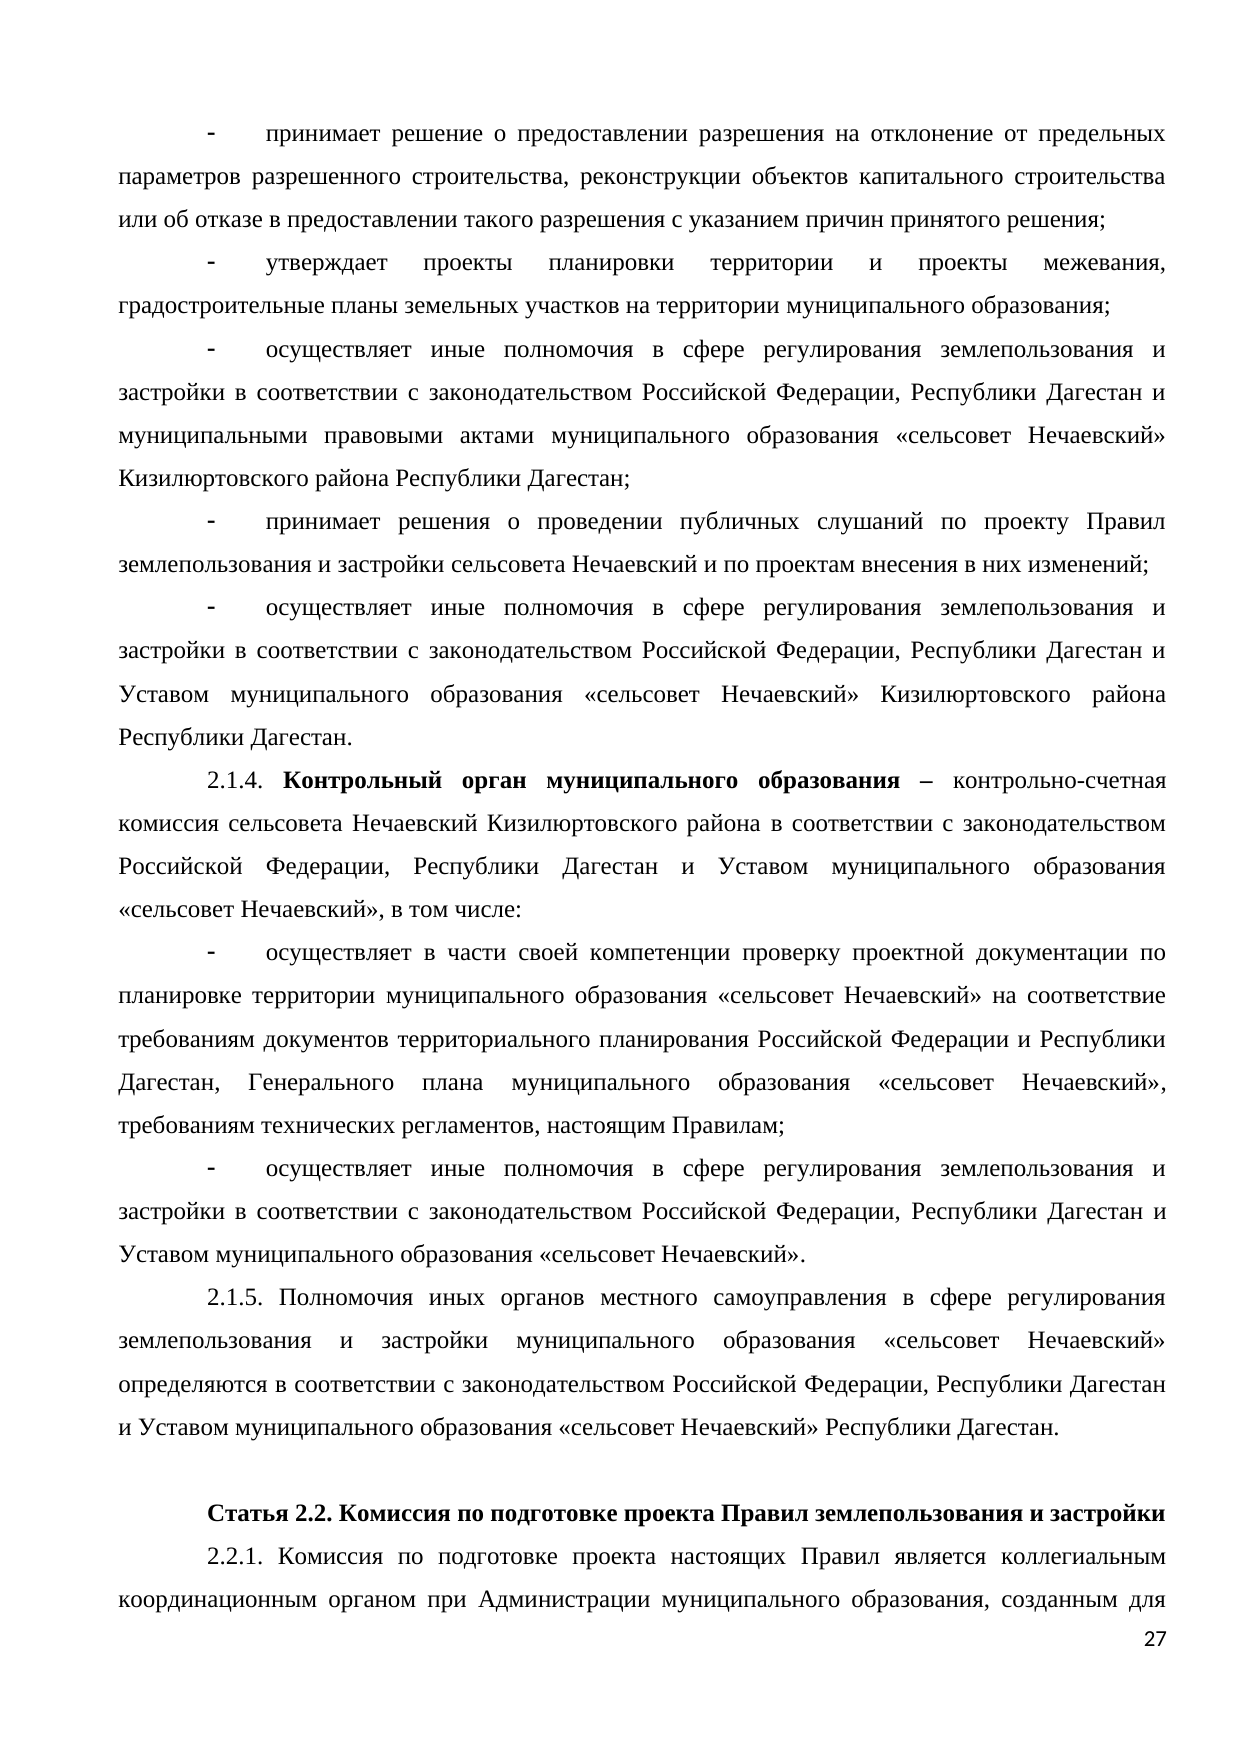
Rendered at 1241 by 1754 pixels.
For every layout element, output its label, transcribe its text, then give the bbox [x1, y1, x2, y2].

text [118, 1541, 1167, 1613]
list осуществляет иные полномочия в сфере регулирования землепользования и застройки в соответствии с законодательством Российской Федерации, Республики Дагестан и Уставом муниципального образования «сельсовет Нечаевский» Кизилюртовского района Республики Дагестан. [118, 592, 1167, 751]
list осуществляет иные полномочия в сфере регулирования землепользования и застройки в соответствии с законодательством Российской Федерации, Республики Дагестан и муниципальными правовыми актами муниципального образования «сельсовет Нечаевский» Кизилюртовского района Республики Дагестан; [118, 334, 1167, 492]
list принимает решения о проведении публичных слушаний по проекту Правил землепользования и застройки сельсовета Нечаевский и по проектам внесения в них изменений; [118, 506, 1167, 578]
text 2.1.4. Контрольный орган муниципального образования – контрольно-счетная комиссия сельсовета Нечаевский Кизилюртовского района в соответствии с законодательством Российской Федерации, Республики Дагестан и Уставом муниципального образования «сельсовет Нечаевский», в том числе: [118, 765, 1167, 923]
list принимает решение о предоставлении разрешения на отклонение от предельных параметров разрешенного строительства, реконструкции объектов капитального строительства или об отказе в предоставлении такого разрешения с указанием причин принятого решения; [118, 118, 1167, 233]
list утверждает проекты планировки территории и проекты межевания, градостроительные планы земельных участков на территории муниципального образования; [118, 247, 1167, 319]
list осуществляет в части своей компетенции проверку проектной документации по планировке территории муниципального образования «сельсовет Нечаевский» на соответствие требованиям документов территориального планирования Российской Федерации и Республики Дагестан, Генерального плана муниципального образования «сельсовет Нечаевский», требованиям технических регламентов, настоящим Правилам; [118, 937, 1167, 1139]
list осуществляет иные полномочия в сфере регулирования землепользования и застройки в соответствии с законодательством Российской Федерации, Республики Дагестан и Уставом муниципального образования «сельсовет Нечаевский». [118, 1153, 1167, 1268]
list Комиссия по подготовке проекта Правил землепользования и застройки [118, 1498, 1167, 1527]
text 2.1.5. Полномочия иных органов местного самоуправления в сфере регулирования землепользования и застройки муниципального образования «сельсовет Нечаевский» определяются в соответствии с законодательством Российской Федерации, Республики Дагестан и Уставом муниципального образования «сельсовет Нечаевский» Республики Дагестан. [118, 1282, 1167, 1441]
